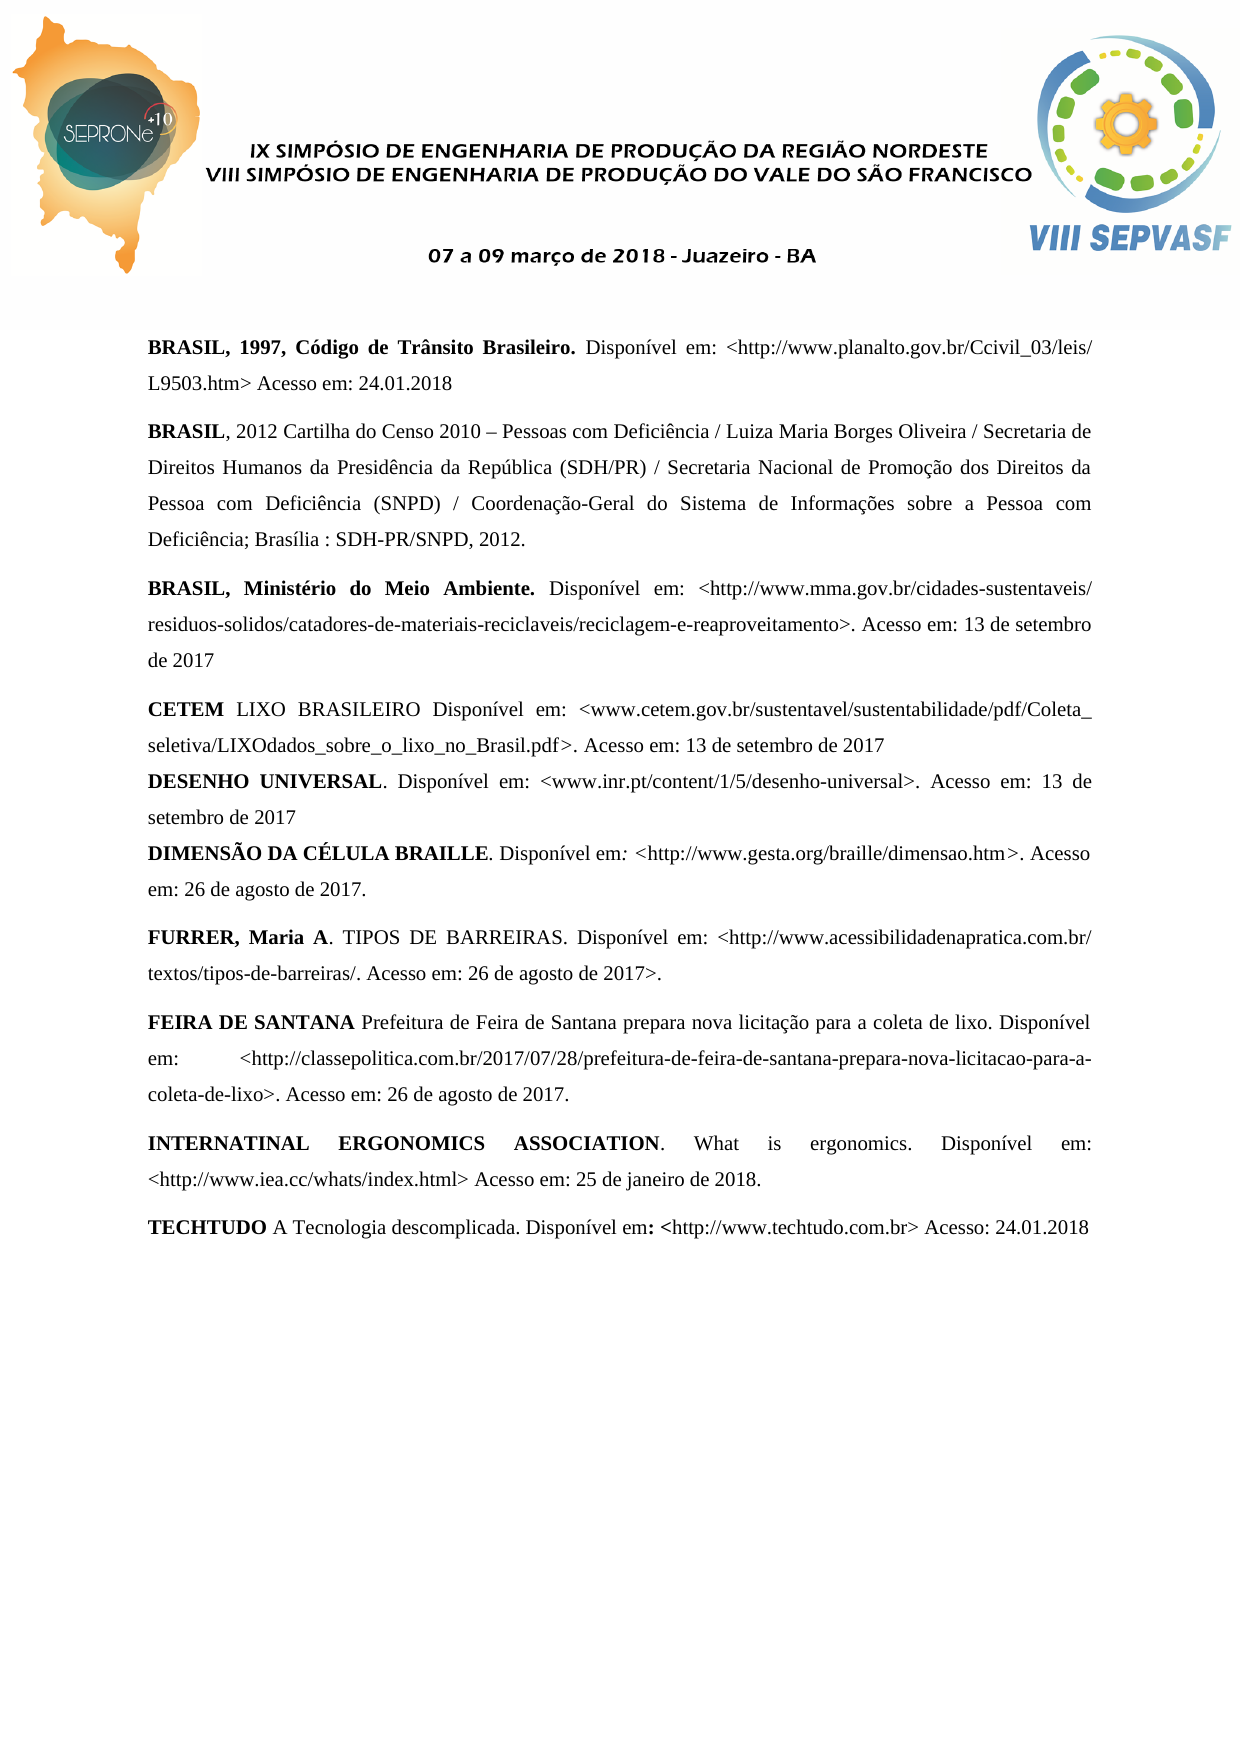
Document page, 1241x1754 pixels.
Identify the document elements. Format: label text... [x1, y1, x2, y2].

text CETEM LIXO BRASILEIRO Disponível em: <www.cetem.gov.br/sustentavel/sustentabilidade/pdf/Coleta_ seletiva/LIXOdados_sobre_o_lixo_no_Brasil.pdf>. Acesso em: 13 de setembro de 2017 [148, 697, 1092, 757]
text FURRER, Maria A. TIPOS DE BARREIRAS. Disponível em: <http://www.acessibilidadenapratica.com.br/ textos/tipos-de-barreiras/. Acesso em: 26 de agosto de 2017>. [148, 925, 1092, 985]
text DESENHO UNIVERSAL. Disponível em: <www.inr.pt/content/1/5/desenho-universal>. Acesso em: 13 de setembro de 2017 [148, 793, 1092, 829]
text BRASIL, 1997, Código de Trânsito Brasileiro. Disponível em: <http://www.planalto.gov.br/Ccivil_03/leis/ L9503.htm> Acesso em: 24.01.2018 [148, 335, 1092, 395]
text FEIRA DE SANTANA Prefeitura de Feira de Santana prepara nova licitação para a coleta de lixo. Disponível em: <http://classepolitica.com.br/2017/07/28/prefeitura-de-feira-de-santana-prepara-nova-licitacao-para-a-coleta-de-lixo>. Acesso em: 26 de agosto de 2017. [148, 1010, 1092, 1106]
text INTERNATINAL ERGONOMICS ASSOCIATION. What is ergonomics. Disponível em: <http://www.iea.cc/whats/index.html> Acesso em: 25 de janeiro de 2018. [148, 1131, 1092, 1191]
picture [0, 0, 1241, 330]
text TECHTUDO A Tecnologia descomplicada. Disponível em: <http://www.techtudo.com.br> Acesso: 24.01.2018 [148, 1215, 1092, 1239]
text DIMENSÃO DA CÉLULA BRAILLE. Disponível em: <http://www.gesta.org/braille/dimensao.htm>. Acesso em: 26 de agosto de 2017. [148, 841, 1092, 901]
text BRASIL, Ministério do Meio Ambiente. Disponível em: <http://www.mma.gov.br/cidades-sustentaveis/ residuos-solidos/catadores-de-materiais-reciclaveis/reciclagem-e-reaproveitamento>. Acesso em: 13 de setembro de 2017 [148, 576, 1092, 672]
text BRASIL, 2012 Cartilha do Censo 2010 – Pessoas com Deficiência / Luiza Maria Borges Oliveira / Secretaria de Direitos Humanos da Presidência da República (SDH/PR) / Secretaria Nacional de Promoção dos Direitos da Pessoa com Deficiência (SNPD) / Coordenação-Geral do Sistema de Informações sobre a Pessoa com Deficiência; Brasília : SDH-PR/SNPD, 2012. [148, 419, 1092, 551]
